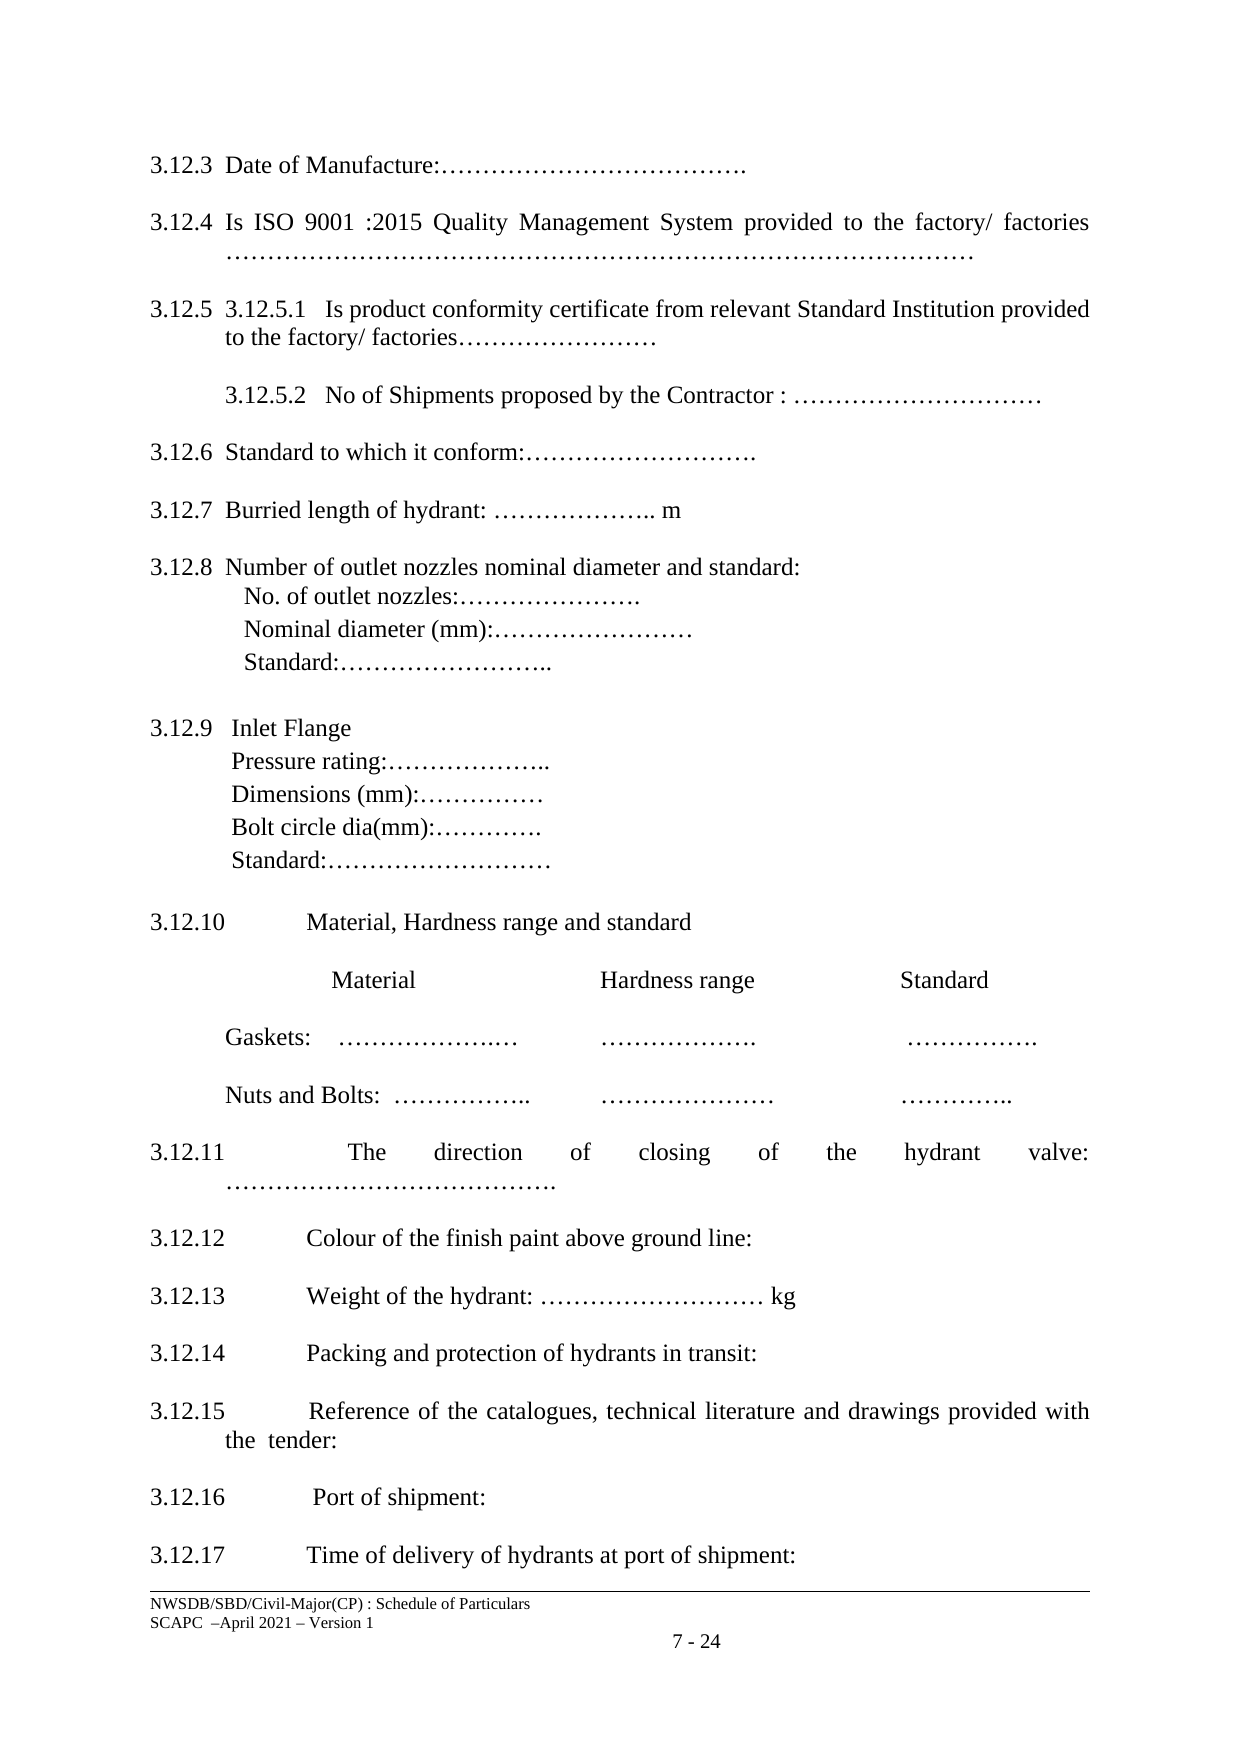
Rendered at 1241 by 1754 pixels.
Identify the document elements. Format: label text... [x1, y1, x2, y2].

list Standard to which it conform:………………………. [150, 437, 1090, 466]
list 3.12.5.1 Is product conformity certificate from relevant Standard Institution provided to the factory/ factories…………………… [150, 294, 1090, 351]
text No. of outlet nozzles:…………………. [225, 581, 1090, 610]
list Inlet Flange [150, 713, 1090, 742]
list Reference of the catalogues, technical literature and drawings provided with the tender: [150, 1396, 1090, 1453]
list Material, Hardness range and standard [150, 907, 1090, 936]
list The direction of closing of the hydrant valve:…………………………………. [150, 1137, 1090, 1195]
text Pressure rating:……………….. [225, 746, 1090, 775]
list Weight of the hydrant: ……………………… kg [150, 1281, 1090, 1310]
list Number of outlet nozzles nominal diameter and standard: [150, 552, 1090, 581]
text Standard:……………………… [150, 845, 1090, 874]
text Material Hardness range Standard [150, 965, 1090, 993]
list Date of Manufacture:………………………………. [150, 150, 1090, 179]
text 3.12.5.2 No of Shipments proposed by the Contractor : ………………………… [225, 380, 1090, 409]
list Packing and protection of hydrants in transit: [150, 1338, 1090, 1367]
list Is ISO 9001 :2015 Quality Management System provided to the factory/ factories ……………………………………………………………………………… [150, 207, 1090, 265]
text Nominal diameter (mm):…………………… [225, 614, 1090, 643]
list Colour of the finish paint above ground line: [150, 1223, 1090, 1252]
text Dimensions (mm):…………… [225, 779, 1090, 808]
list Port of shipment: [150, 1482, 1090, 1511]
list Time of delivery of hydrants at port of shipment: [150, 1540, 1090, 1568]
text Bolt circle dia(mm):…………. [225, 812, 1090, 841]
list Burried length of hydrant: ……………….. m [150, 495, 1090, 524]
text Nuts and Bolts: …………….. ………………… ………….. [150, 1080, 1090, 1108]
text Gaskets: ……………….… ………………. ……………. [150, 1022, 1090, 1051]
text Standard:…………………….. [225, 647, 1090, 676]
